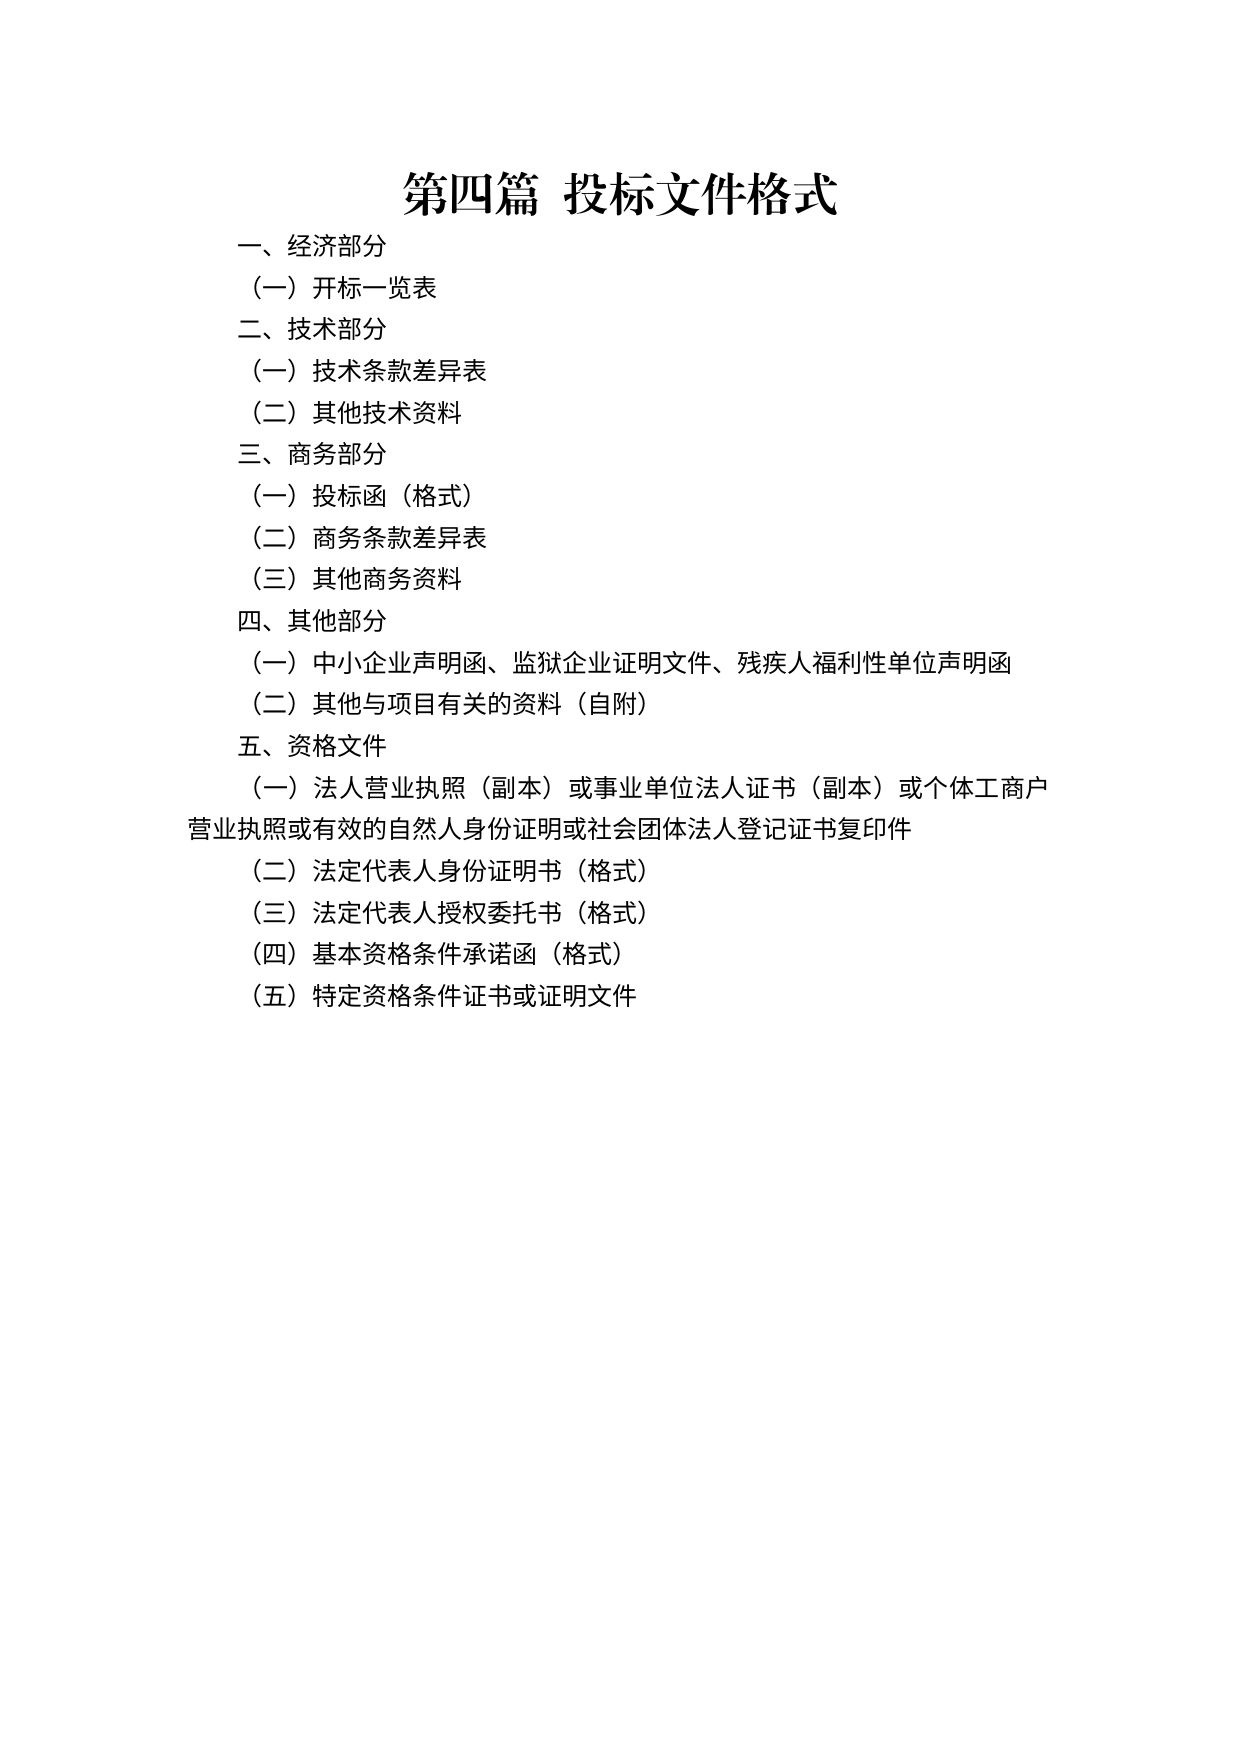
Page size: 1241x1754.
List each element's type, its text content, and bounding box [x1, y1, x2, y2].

text 三、商务部分 [187, 431, 1053, 472]
text 四、其他部分 [187, 597, 1053, 639]
text （三）其他商务资料 [187, 556, 1053, 597]
text （一）开标一览表 [187, 264, 1053, 306]
text （二）其他技术资料 [187, 389, 1053, 431]
text （一）投标函（格式） [187, 472, 1053, 514]
text 第四篇 投标文件格式 [187, 162, 1053, 222]
text （四）基本资格条件承诺函（格式） [187, 931, 1053, 972]
text （五）特定资格条件证书或证明文件 [187, 972, 1053, 1014]
text 一、经济部分 [187, 222, 1053, 264]
text （二）法定代表人身份证明书（格式） [187, 847, 1053, 889]
text （二）其他与项目有关的资料（自附） [187, 681, 1053, 722]
text （一）技术条款差异表 [187, 347, 1053, 389]
text （一）中小企业声明函、监狱企业证明文件、残疾人福利性单位声明函 [187, 639, 1053, 681]
text 五、资格文件 [187, 722, 1053, 764]
text （一）法人营业执照（副本）或事业单位法人证书（副本）或个体工商户营业执照或有效的自然人身份证明或社会团体法人登记证书复印件 [187, 764, 1053, 847]
text 二、技术部分 [187, 306, 1053, 347]
text （二）商务条款差异表 [187, 514, 1053, 556]
text （三）法定代表人授权委托书（格式） [187, 889, 1053, 931]
